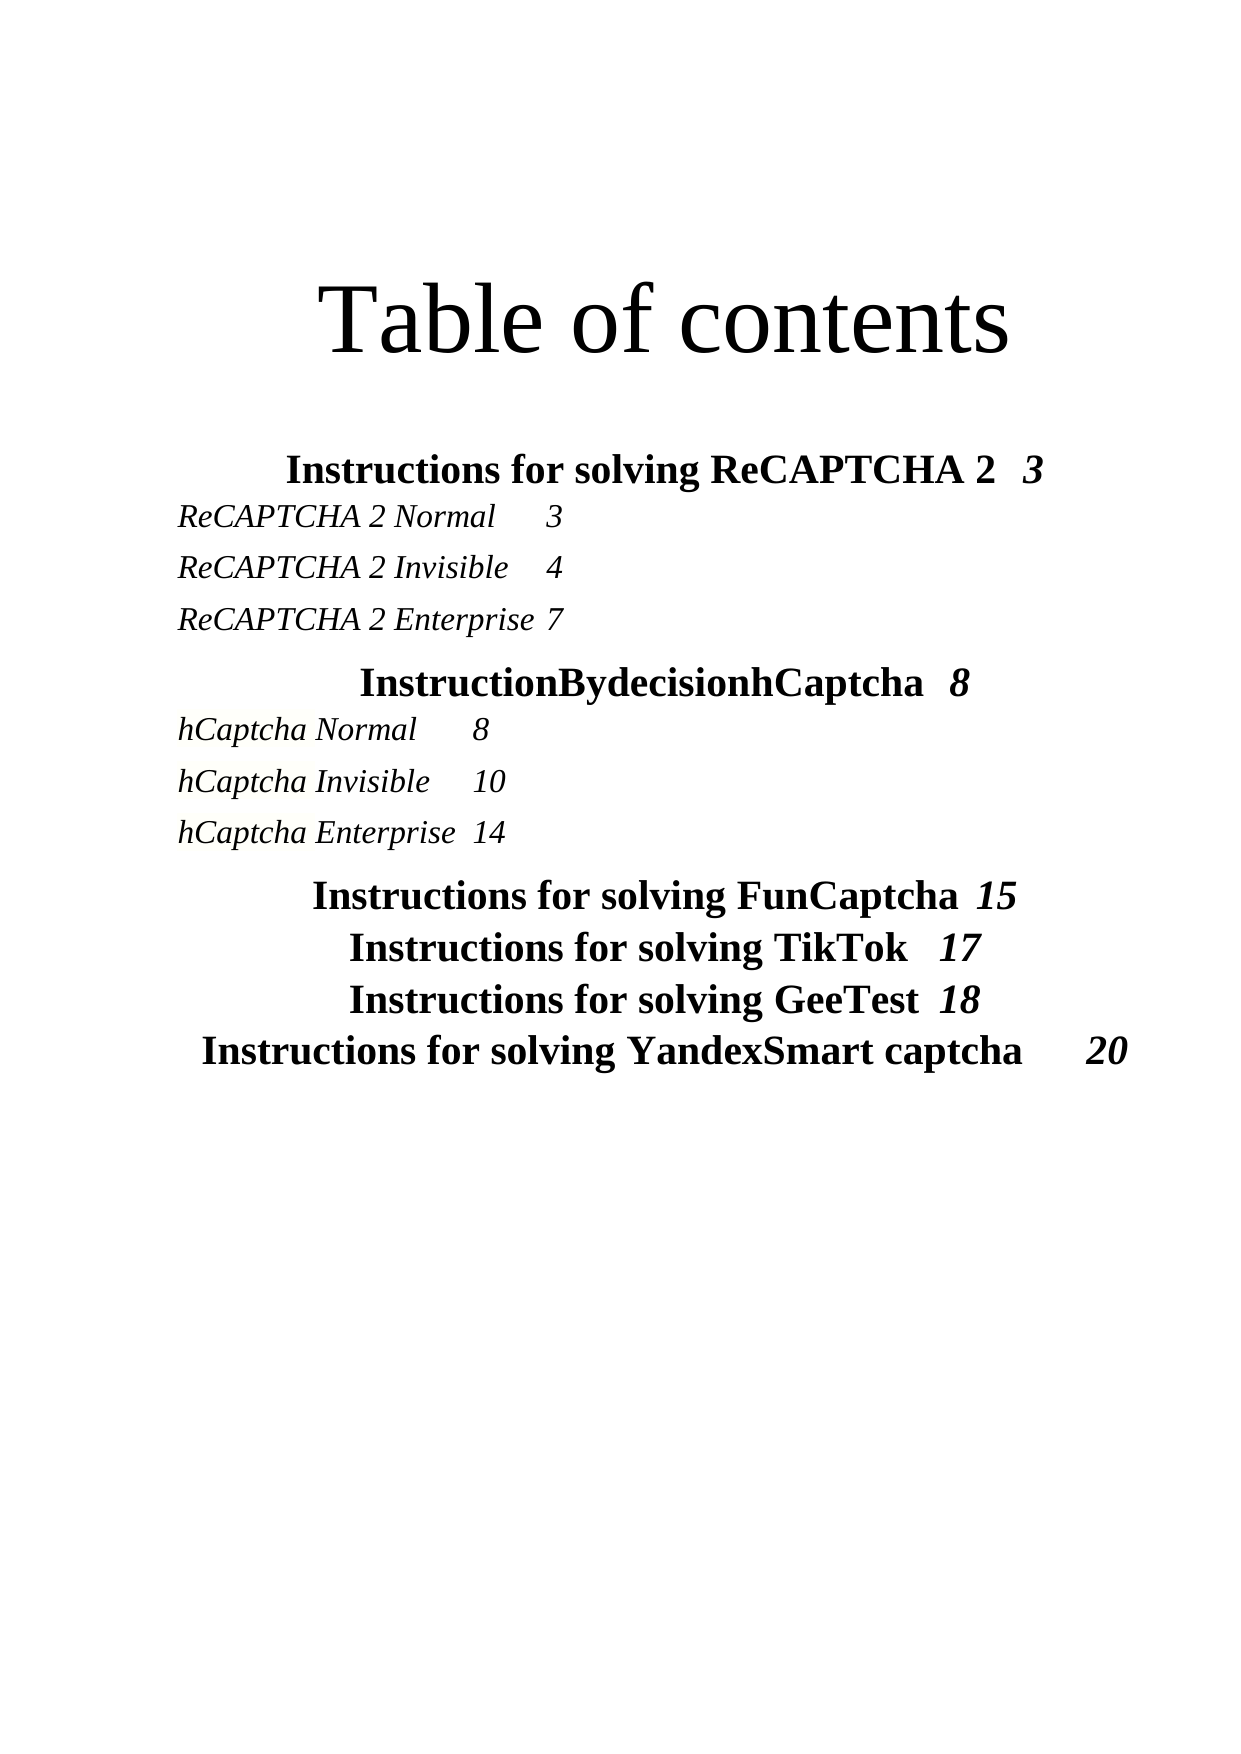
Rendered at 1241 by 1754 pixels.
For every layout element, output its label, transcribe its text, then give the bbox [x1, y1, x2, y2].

text Table of contents [177, 259, 1152, 374]
